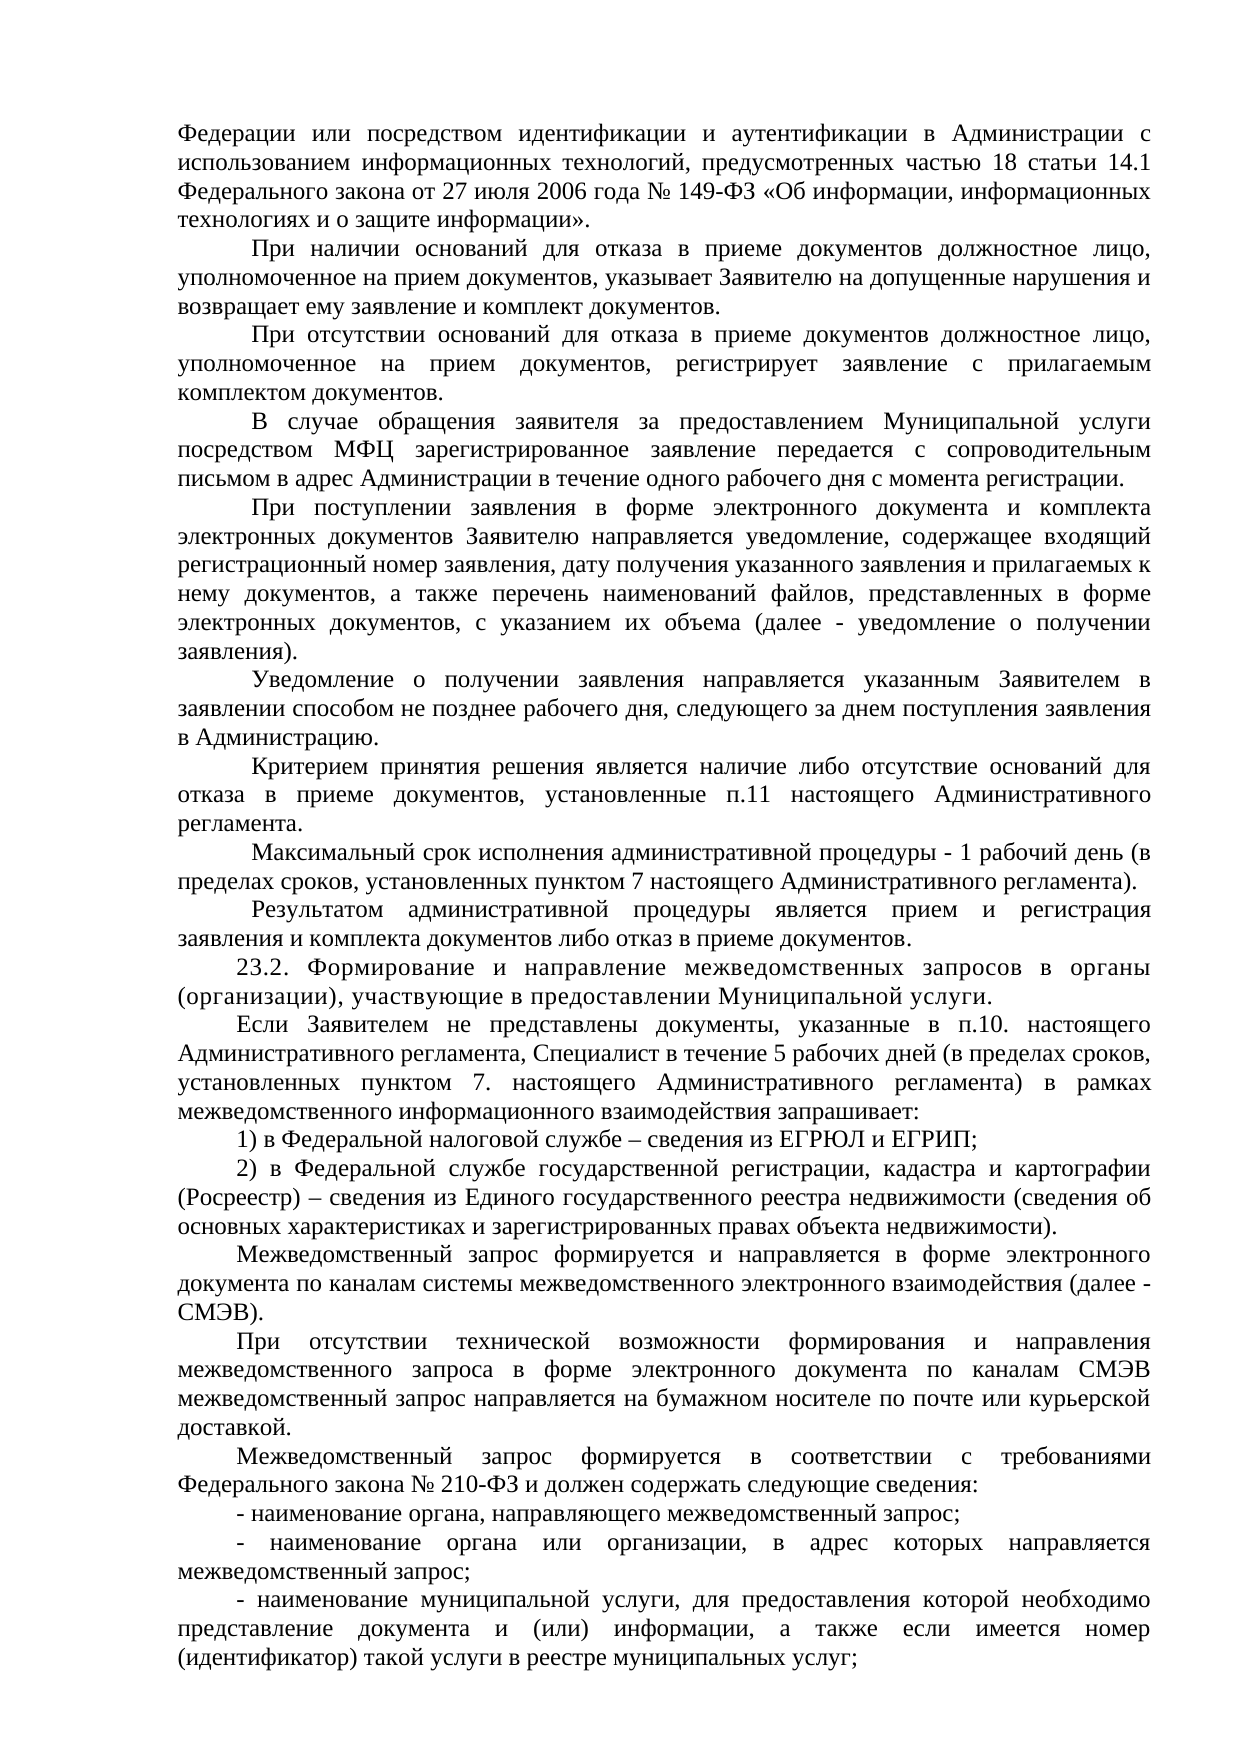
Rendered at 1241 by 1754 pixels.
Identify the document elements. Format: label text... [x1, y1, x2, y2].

text Если Заявителем не представлены документы, указанные в п.10. настоящего Административного регламента, Специалист в течение 5 рабочих дней (в пределах сроков, установленных пунктом 7. настоящего Административного регламента) в рамках межведомственного информационного взаимодействия запрашивает: [177, 1009, 1152, 1124]
text Критерием принятия решения является наличие либо отсутствие оснований для отказа в приеме документов, установленные п.11 настоящего Административного регламента. [177, 751, 1152, 837]
text - наименование органа, направляющего межведомственный запрос; [177, 1498, 1152, 1527]
text Межведомственный запрос формируется в соответствии с требованиями Федерального закона № 210-ФЗ и должен содержать следующие сведения: [177, 1441, 1152, 1498]
text 2) в Федеральной службе государственной регистрации, кадастра и картографии (Росреестр) – сведения из Единого государственного реестра недвижимости (сведения об основных характеристиках и зарегистрированных правах объекта недвижимости). [177, 1153, 1152, 1239]
text 1) в Федеральной налоговой службе – сведения из ЕГРЮЛ и ЕГРИП; [177, 1124, 1152, 1153]
text Результатом административной процедуры является прием и регистрация заявления и комплекта документов либо отказ в приеме документов. [177, 894, 1152, 952]
text При поступлении заявления в форме электронного документа и комплекта электронных документов Заявителю направляется уведомление, содержащее входящий регистрационный номер заявления, дату получения указанного заявления и прилагаемых к нему документов, а также перечень наименований файлов, представленных в форме электронных документов, с указанием их объема (далее - уведомление о получении заявления). [177, 492, 1152, 664]
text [177, 118, 1152, 233]
text Уведомление о получении заявления направляется указанным Заявителем в заявлении способом не позднее рабочего дня, следующего за днем поступления заявления в Администрацию. [177, 664, 1152, 751]
text - наименование органа или организации, в адрес которых направляется межведомственный запрос; [177, 1527, 1152, 1584]
text При наличии оснований для отказа в приеме документов должностное лицо, уполномоченное на прием документов, указывает Заявителю на допущенные нарушения и возвращает ему заявление и комплект документов. [177, 233, 1152, 319]
text Максимальный срок исполнения административной процедуры - 1 рабочий день (в пределах сроков, установленных пунктом 7 настоящего Административного регламента). [177, 837, 1152, 894]
text 23.2. Формирование и направление межведомственных запросов в органы (организации), участвующие в предоставлении Муниципальной услуги. [177, 952, 1152, 1009]
text При отсутствии технической возможности формирования и направления межведомственного запроса в форме электронного документа по каналам СМЭВ межведомственный запрос направляется на бумажном носителе по почте или курьерской доставкой. [177, 1326, 1152, 1441]
text При отсутствии оснований для отказа в приеме документов должностное лицо, уполномоченное на прием документов, регистрирует заявление с прилагаемым комплектом документов. [177, 319, 1152, 406]
text В случае обращения заявителя за предоставлением Муниципальной услуги посредством МФЦ зарегистрированное заявление передается с сопроводительным письмом в адрес Администрации в течение одного рабочего дня с момента регистрации. [177, 406, 1152, 492]
text Межведомственный запрос формируется и направляется в форме электронного документа по каналам системы межведомственного электронного взаимодействия (далее - СМЭВ). [177, 1239, 1152, 1326]
text - наименование муниципальной услуги, для предоставления которой необходимо представление документа и (или) информации, а также если имеется номер (идентификатор) такой услуги в реестре муниципальных услуг; [177, 1584, 1152, 1671]
